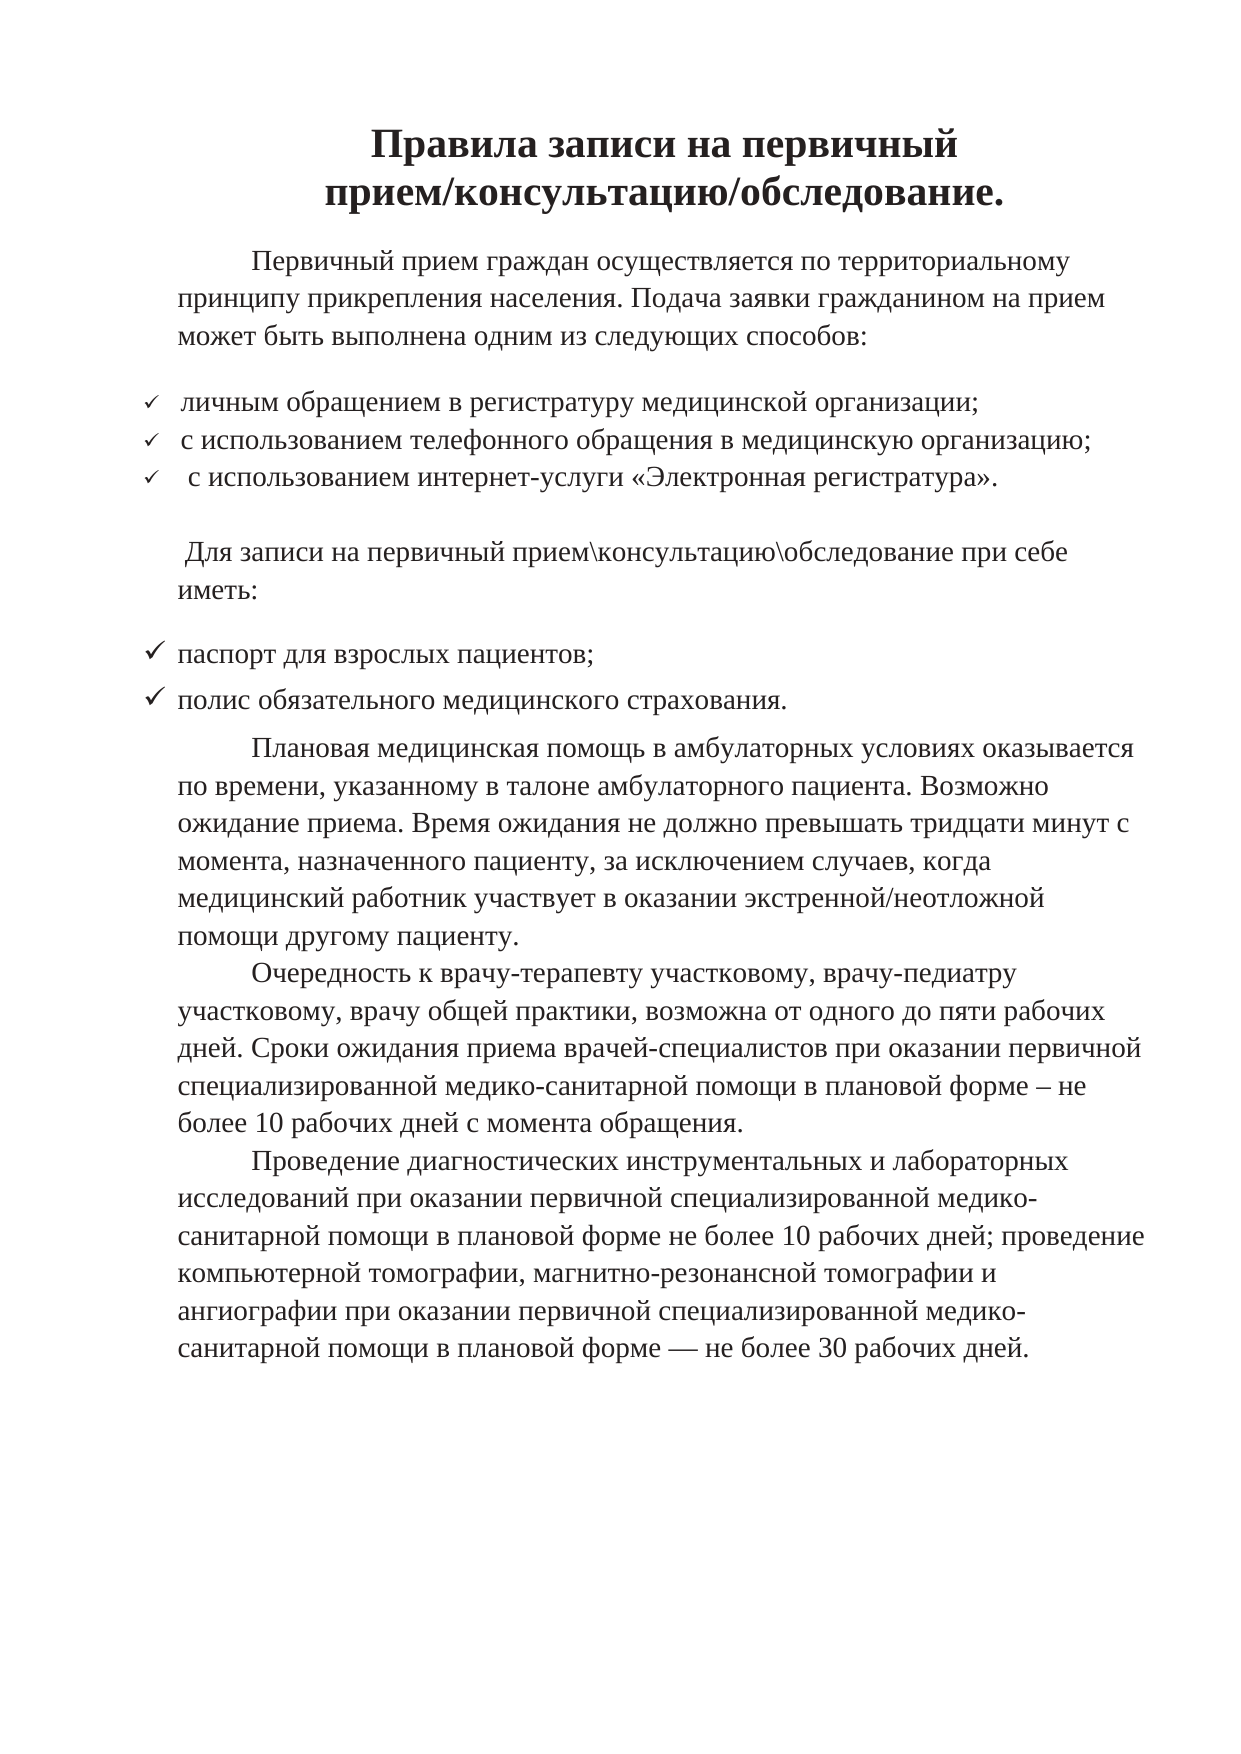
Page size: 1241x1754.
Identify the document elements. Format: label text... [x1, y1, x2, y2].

list паспорт для взрослых пациентов; [143, 635, 1148, 670]
list с использованием телефонного обращения в медицинскую организацию; [143, 418, 1148, 456]
text Проведение диагностических инструментальных и лабораторных исследований при оказании первичной специализированной медико-санитарной помощи в плановой форме не более 10 рабочих дней; проведение компьютерной томографии, магнитно-резонансной томографии и ангиографии при оказании первичной специализированной медико-санитарной помощи в плановой форме — не более 30 рабочих дней. [177, 1139, 1152, 1364]
text Плановая медицинская помощь в амбулаторных условиях оказывается по времени, указанному в талоне амбулаторного пациента. Возможно ожидание приема. Время ожидания не должно превышать тридцати минут с момента, назначенного пациенту, за исключением случаев, когда медицинский работник участвует в оказании экстренной/неотложной помощи другому пациенту. [177, 727, 1152, 952]
text Для записи на первичный прием\консультацию\обследование при себе иметь: [177, 531, 1152, 606]
list с использованием интернет-услуги «Электронная регистратура». [143, 456, 1148, 493]
list личным обращением в регистратуру медицинской организации; [143, 381, 1148, 418]
text Очередность к врачу-терапевту участковому, врачу-педиатру участковому, врачу общей практики, возможна от одного до пяти рабочих дней. Сроки ожидания приема врачей-специалистов при оказании первичной специализированной медико-санитарной помощи в плановой форме – не более 10 рабочих дней с момента обращения. [177, 952, 1152, 1139]
text Первичный прием граждан осуществляется по территориальному принципу прикрепления населения. Подача заявки гражданином на прием может быть выполнена одним из следующих способов: [177, 239, 1152, 351]
list полис обязательного медицинского страхования. [143, 681, 1148, 716]
text Правила записи на первичный прием/консультацию/обследование. [177, 118, 1152, 214]
